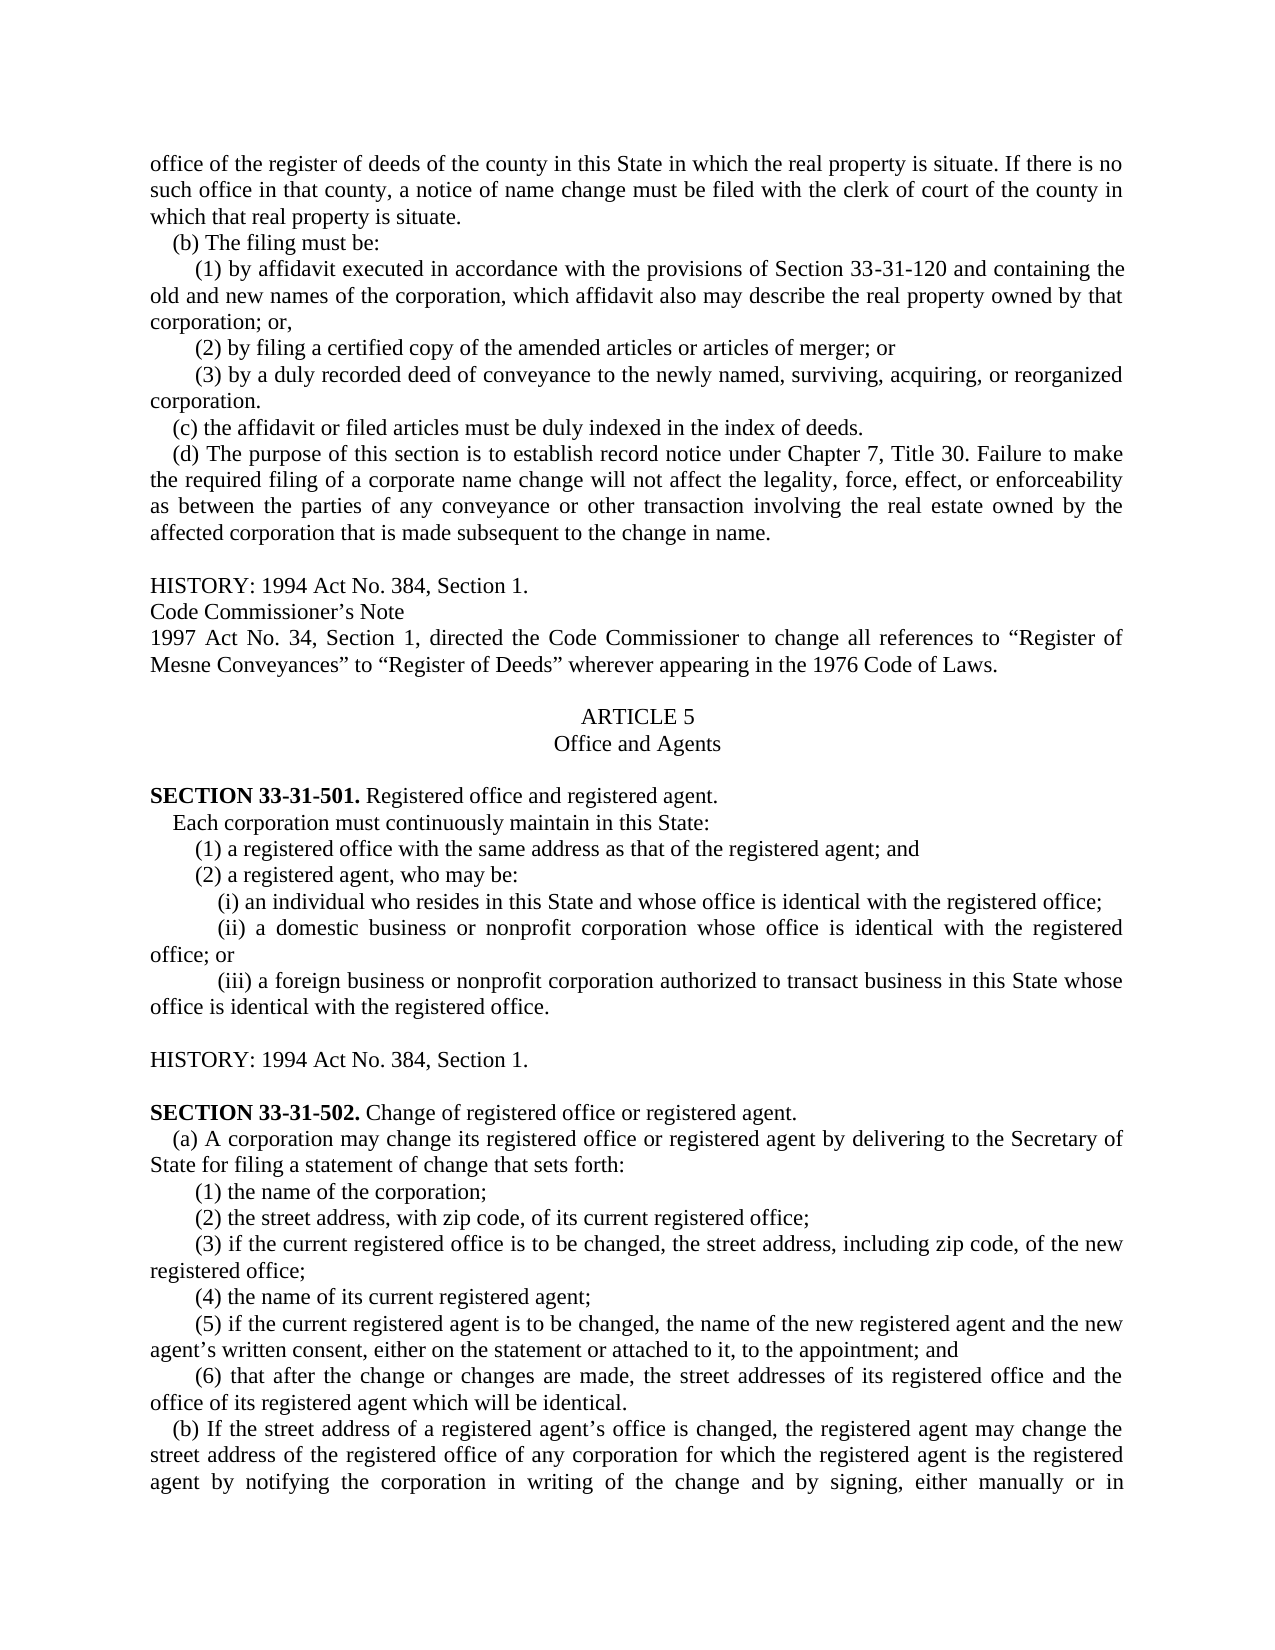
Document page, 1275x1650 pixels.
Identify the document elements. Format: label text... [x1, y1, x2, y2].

text 1997 Act No. 34, Section 1, directed the Code Commissioner to change all references to “Register of Mesne Conveyances” to “Register of Deeds” wherever appearing in the 1976 Code of Laws. [150, 624, 1125, 677]
text (1) by affidavit executed in accordance with the provisions of Section 33-31-120 and containing the old and new names of the corporation, which affidavit also may describe the real property owned by that corporation; or, [150, 255, 1125, 334]
text (4) the name of its current registered agent; [150, 1283, 1125, 1309]
text (2) the street address, with zip code, of its current registered office; [150, 1204, 1125, 1231]
text Each corporation must continuously maintain in this State: [150, 809, 1125, 835]
text (a) A corporation may change its registered office or registered agent by delivering to the Secretary of State for filing a statement of change that sets forth: [150, 1125, 1125, 1178]
text ARTICLE 5 [150, 703, 1125, 730]
text (d) The purpose of this section is to establish record notice under Chapter 7, Title 30. Failure to make the required filing of a corporate name change will not affect the legality, force, effect, or enforceability as between the parties of any conveyance or other transaction involving the real estate owned by the affected corporation that is made subsequent to the change in name. [150, 440, 1125, 545]
text (1) the name of the corporation; [150, 1178, 1125, 1204]
text (i) an individual who resides in this State and whose office is identical with the registered office; [150, 888, 1125, 914]
text (2) a registered agent, who may be: [150, 862, 1125, 888]
text HISTORY: 1994 Act No. 384, Section 1. [150, 1046, 1125, 1072]
text (5) if the current registered agent is to be changed, the name of the new registered agent and the new agent’s written consent, either on the statement or attached to it, to the appointment; and [150, 1309, 1125, 1362]
text (b) The filing must be: [150, 229, 1125, 255]
text Code Commissioner’s Note [150, 598, 1125, 624]
text (c) the affidavit or filed articles must be duly indexed in the index of deeds. [150, 413, 1125, 440]
text HISTORY: 1994 Act No. 384, Section 1. [150, 572, 1125, 598]
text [150, 1415, 1125, 1494]
text Office and Agents [150, 730, 1125, 756]
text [150, 150, 1125, 229]
text (2) by filing a certified copy of the amended articles or articles of merger; or [150, 334, 1125, 361]
text (3) if the current registered office is to be changed, the street address, including zip code, of the new registered office; [150, 1231, 1125, 1283]
text SECTION 33-31-502. Change of registered office or registered agent. [150, 1099, 1125, 1125]
text (iii) a foreign business or nonprofit corporation authorized to transact business in this State whose office is identical with the registered office. [150, 967, 1125, 1020]
text (3) by a duly recorded deed of conveyance to the newly named, surviving, acquiring, or reorganized corporation. [150, 361, 1125, 413]
text (6) that after the change or changes are made, the street addresses of its registered office and the office of its registered agent which will be identical. [150, 1362, 1125, 1415]
text SECTION 33-31-501. Registered office and registered agent. [150, 782, 1125, 809]
text (ii) a domestic business or nonprofit corporation whose office is identical with the registered office; or [150, 914, 1125, 967]
text (1) a registered office with the same address as that of the registered agent; and [150, 835, 1125, 862]
